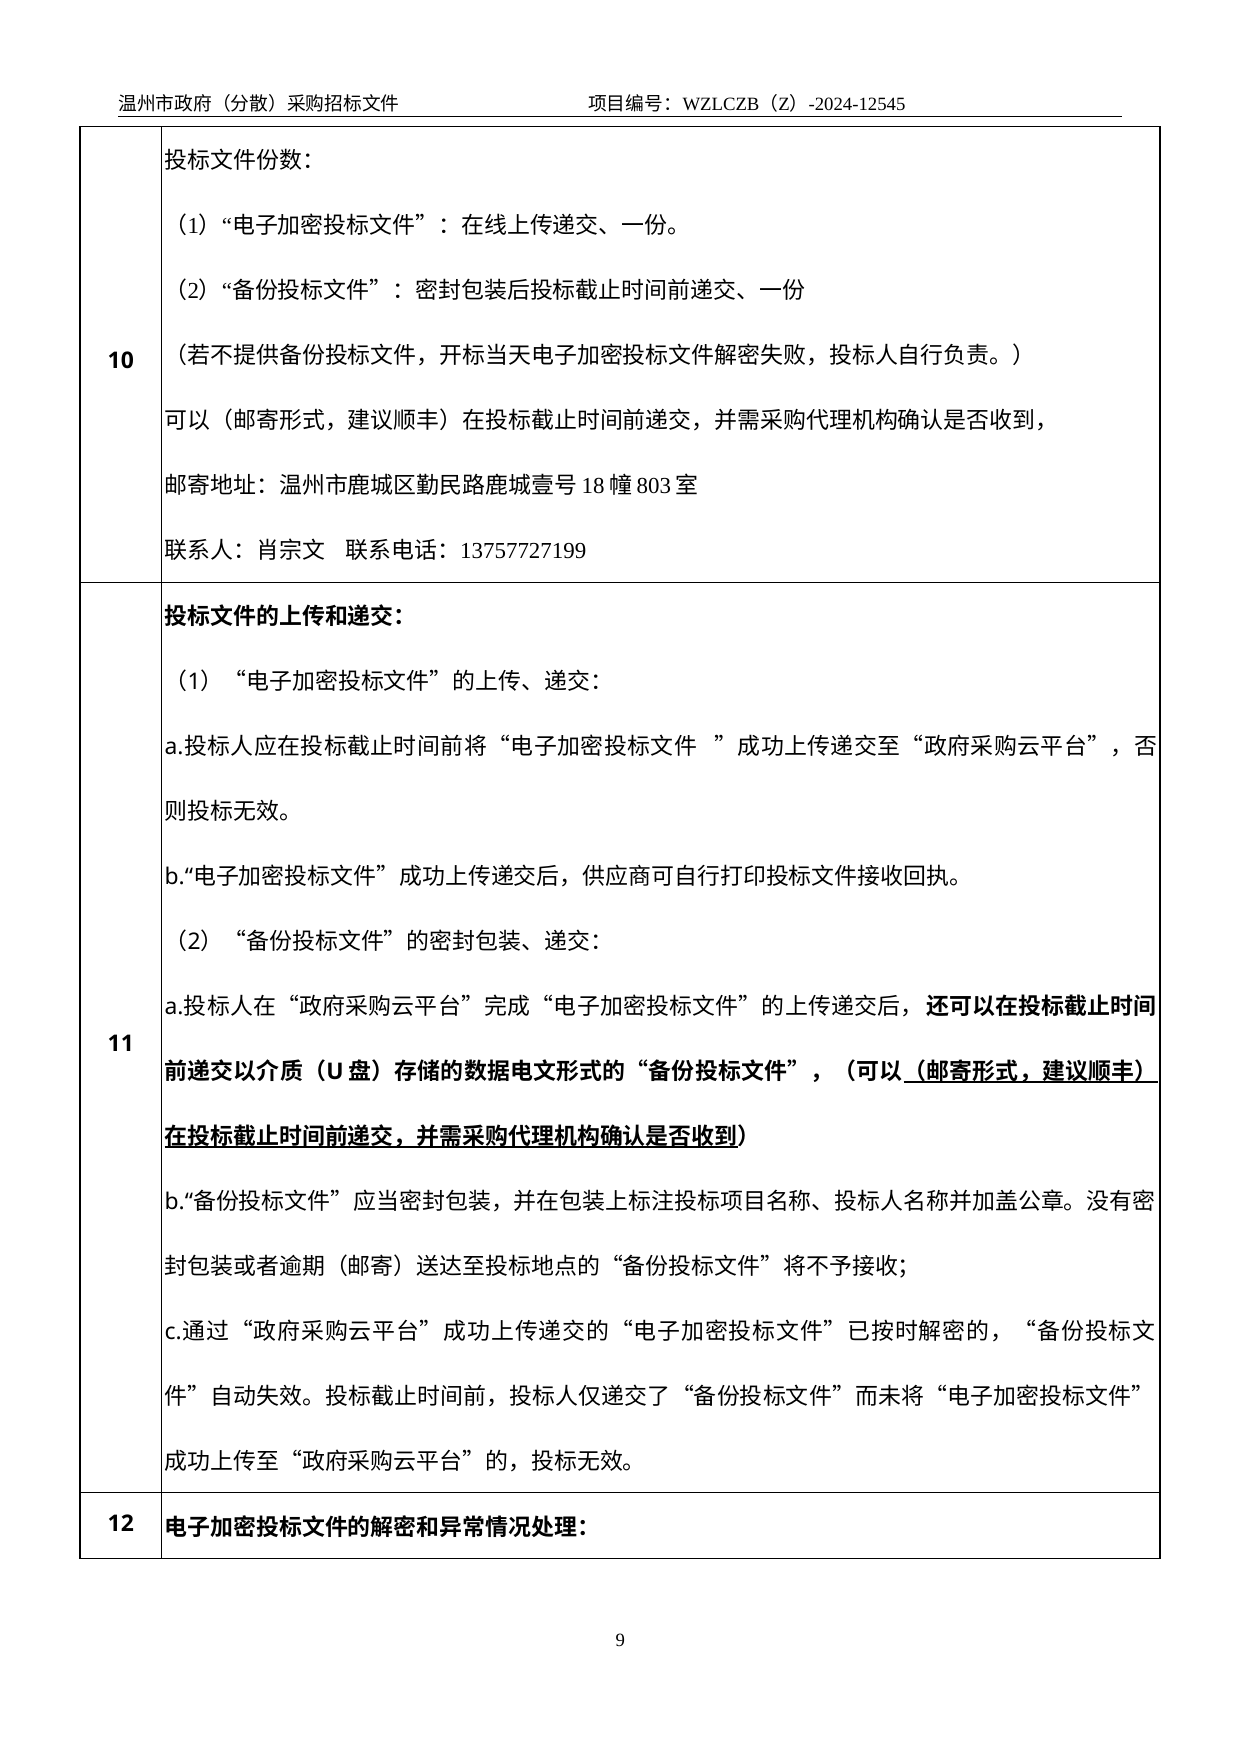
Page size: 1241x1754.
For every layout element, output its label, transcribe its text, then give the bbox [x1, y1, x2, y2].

table_cell 10 [81, 127, 161, 582]
table_cell 投标文件的上传和递交： （1）“电子加密投标文件”的上传、递交： a.投标人应在投标截止时间前将“电子加密投标文件 ”成功上传递交至“政府采购云平台”，否则投标无效。 b.“电子加密投标文件”成功上传递交后，供应商可自行打印投标文件接收回执。 （2）“备份投标文件”的密封包装、递交： a.投标人在“政府采购云平台”完成“电子加密投标文件”的上传递交后，还可以在投标截止时间前递交以介质（U盘）存储的数据电文形式的“备份投标文件”，（可以（邮寄形式，建议顺丰）在投标截止时间前递交，并需采购代理机构确认是否收到） b.“备份投标文件”应当密封包装，并在包装上标注投标项目名称、投标人名称并加盖公章。没有密封包装或者逾期（邮寄）送达至投标地点的“备份投标文件”将不予接收； c.通过“政府采购云平台”成功上传递交的“电子加密投标文件”已按时解密的，“备份投标文件”自动失效。投标截止时间前，投标人仅递交了“备份投标文件”而未将“电子加密投标文件”成功上传至“政府采购云平台”的，投标无效。 [162, 583, 1159, 1492]
table_cell 11 [81, 583, 161, 1492]
table_cell 12 [81, 1493, 161, 1558]
table_cell 投标文件份数： “电子加密投标文件”：在线上传递交、一份。 “备份投标文件”：密封包装后投标截止时间前递交、一份 （若不提供备份投标文件，开标当天电子加密投标文件解密失败，投标人自行负责。） 可以（邮寄形式，建议顺丰）在投标截止时间前递交，并需采购代理机构确认是否收到， 邮寄地址：温州市鹿城区勤民路鹿城壹号18幢803室 联系人：肖宗文 联系电话：13757727199 [162, 127, 1159, 582]
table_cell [162, 1493, 1159, 1558]
